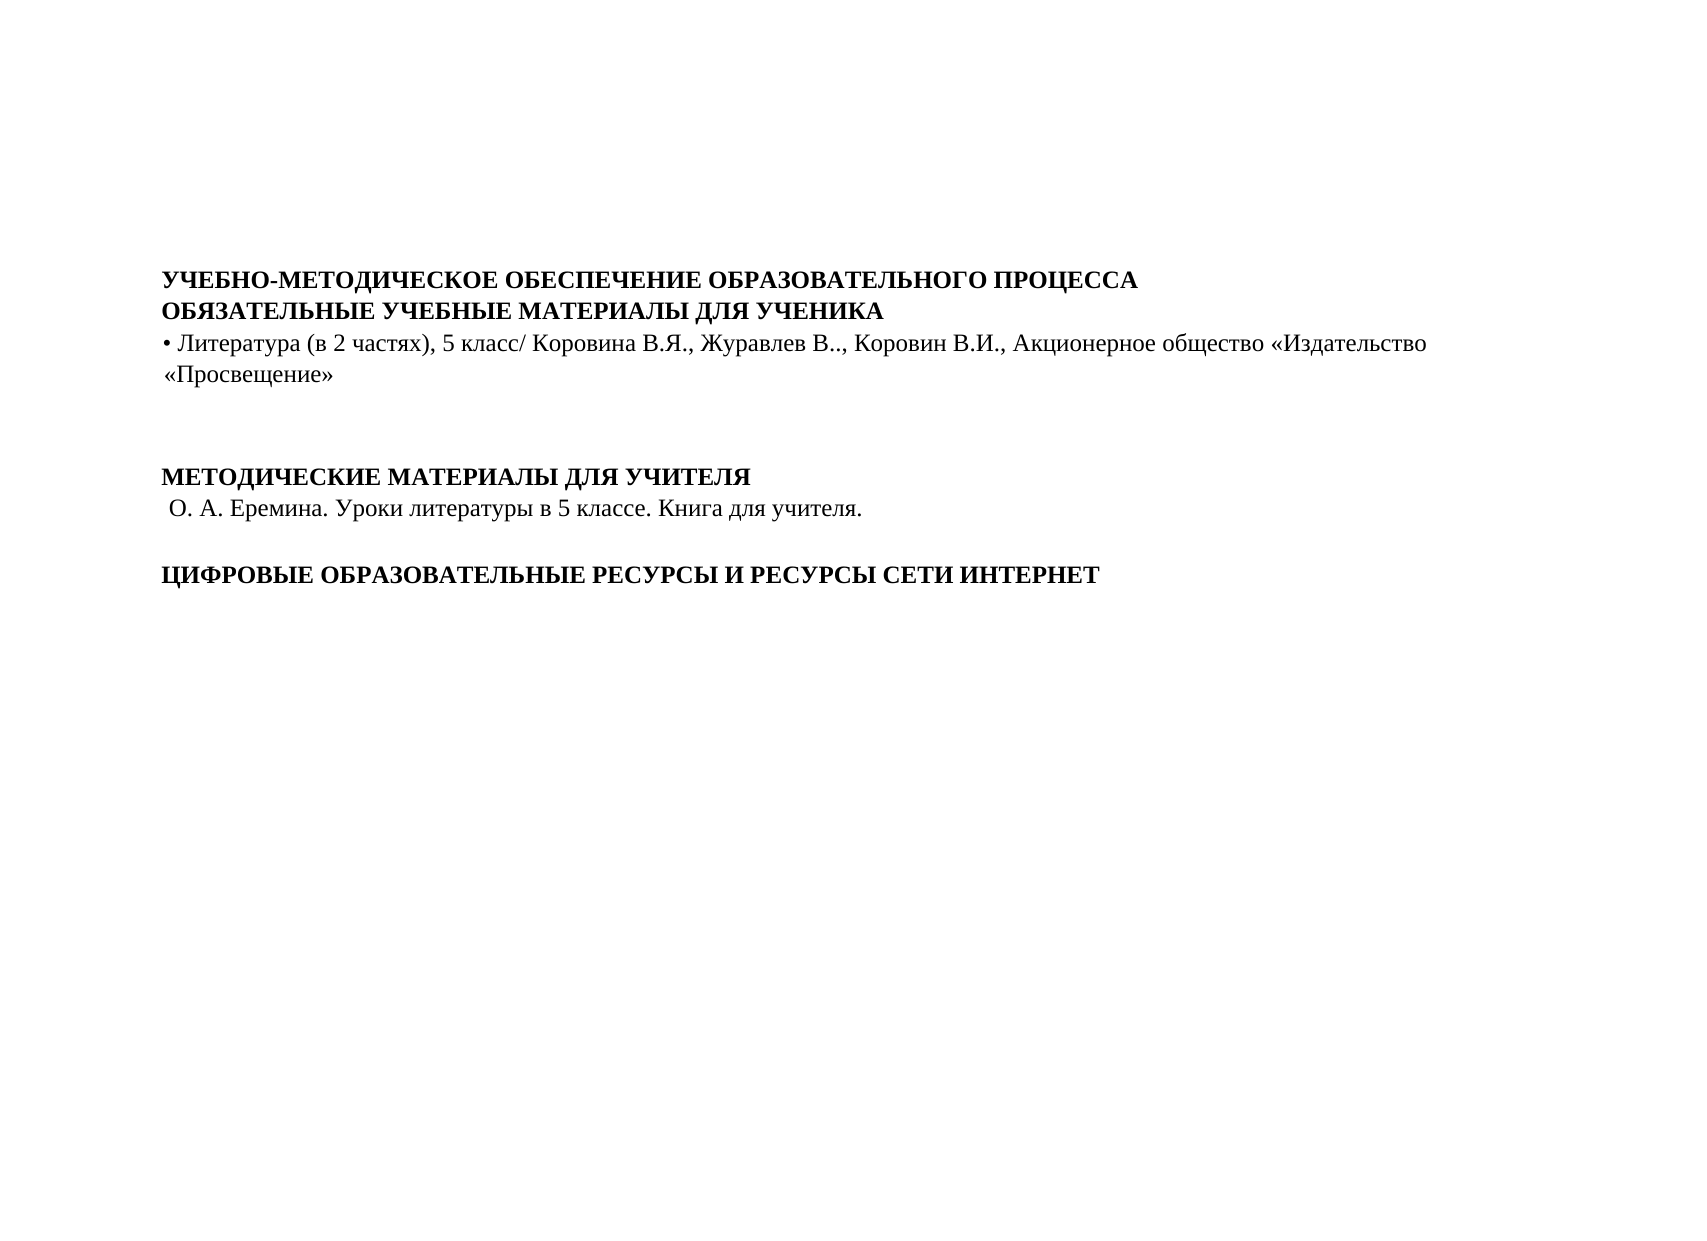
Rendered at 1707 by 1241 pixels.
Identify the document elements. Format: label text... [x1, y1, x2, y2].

text УЧЕБНО-МЕТОДИЧЕСКОЕ ОБЕСПЕЧЕНИЕ ОБРАЗОВАТЕЛЬНОГО ПРОЦЕССА [161, 265, 1604, 294]
text • Литература (в 2 частях), 5 класс/ Коровина В.Я., Журавлев В.., Коровин В.И., Акционерное общество «Издательство «Просвещение» [162, 328, 1603, 388]
text О. А. Еремина. Уроки литературы в 5 классе. Книга для учителя. [162, 493, 1603, 522]
text ЦИФРОВЫЕ ОБРАЗОВАТЕЛЬНЫЕ РЕСУРСЫ И РЕСУРСЫ СЕТИ ИНТЕРНЕТ [161, 560, 1604, 589]
text МЕТОДИЧЕСКИЕ МАТЕРИАЛЫ ДЛЯ УЧИТЕЛЯ [161, 462, 1604, 491]
text ОБЯЗАТЕЛЬНЫЕ УЧЕБНЫЕ МАТЕРИАЛЫ ДЛЯ УЧЕНИКА [161, 296, 1604, 325]
